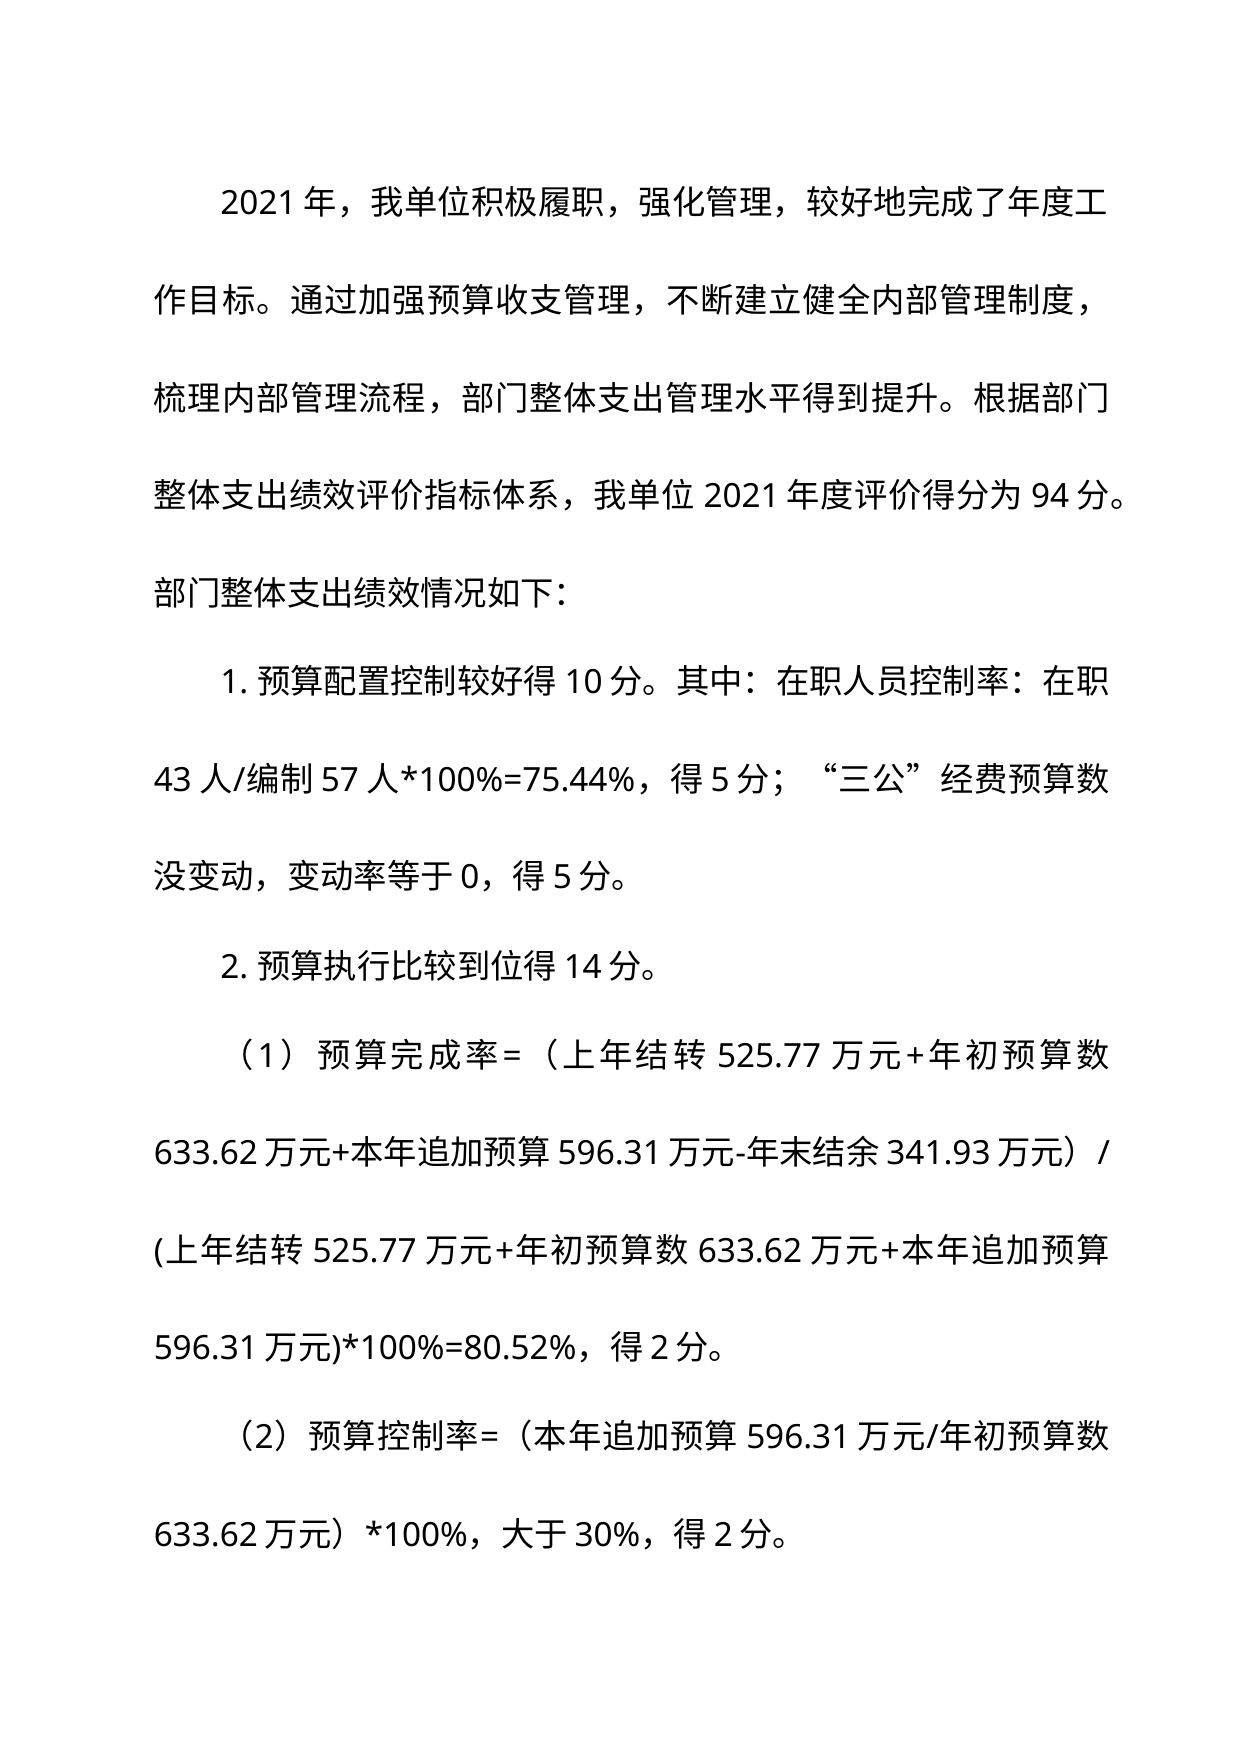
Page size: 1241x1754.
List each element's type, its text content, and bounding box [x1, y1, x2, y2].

text 2. 预算执行比较到位得14分。 [153, 931, 1110, 996]
text （1）预算完成率=（上年结转525.77万元+年初预算数633.62万元+本年追加预算596.31万元-年末结余341.93万元）/(上年结转525.77万元+年初预算数633.62万元+本年追加预算596.31万元)*100%=80.52%，得2分。 [153, 1020, 1110, 1378]
text 1. 预算配置控制较好得10分。其中：在职人员控制率：在职43人/编制57人*100%=75.44%，得5分；“三公”经费预算数没变动，变动率等于0，得5分。 [153, 647, 1110, 907]
text （2）预算控制率=（本年追加预算596.31万元/年初预算数633.62万元）*100%，大于30%，得2分。 [153, 1402, 1110, 1564]
text 2021年，我单位积极履职，强化管理，较好地完成了年度工作目标。通过加强预算收支管理，不断建立健全内部管理制度，梳理内部管理流程，部门整体支出管理水平得到提升。根据部门整体支出绩效评价指标体系，我单位2021年度评价得分为94分。部门整体支出绩效情况如下： [153, 168, 1110, 623]
